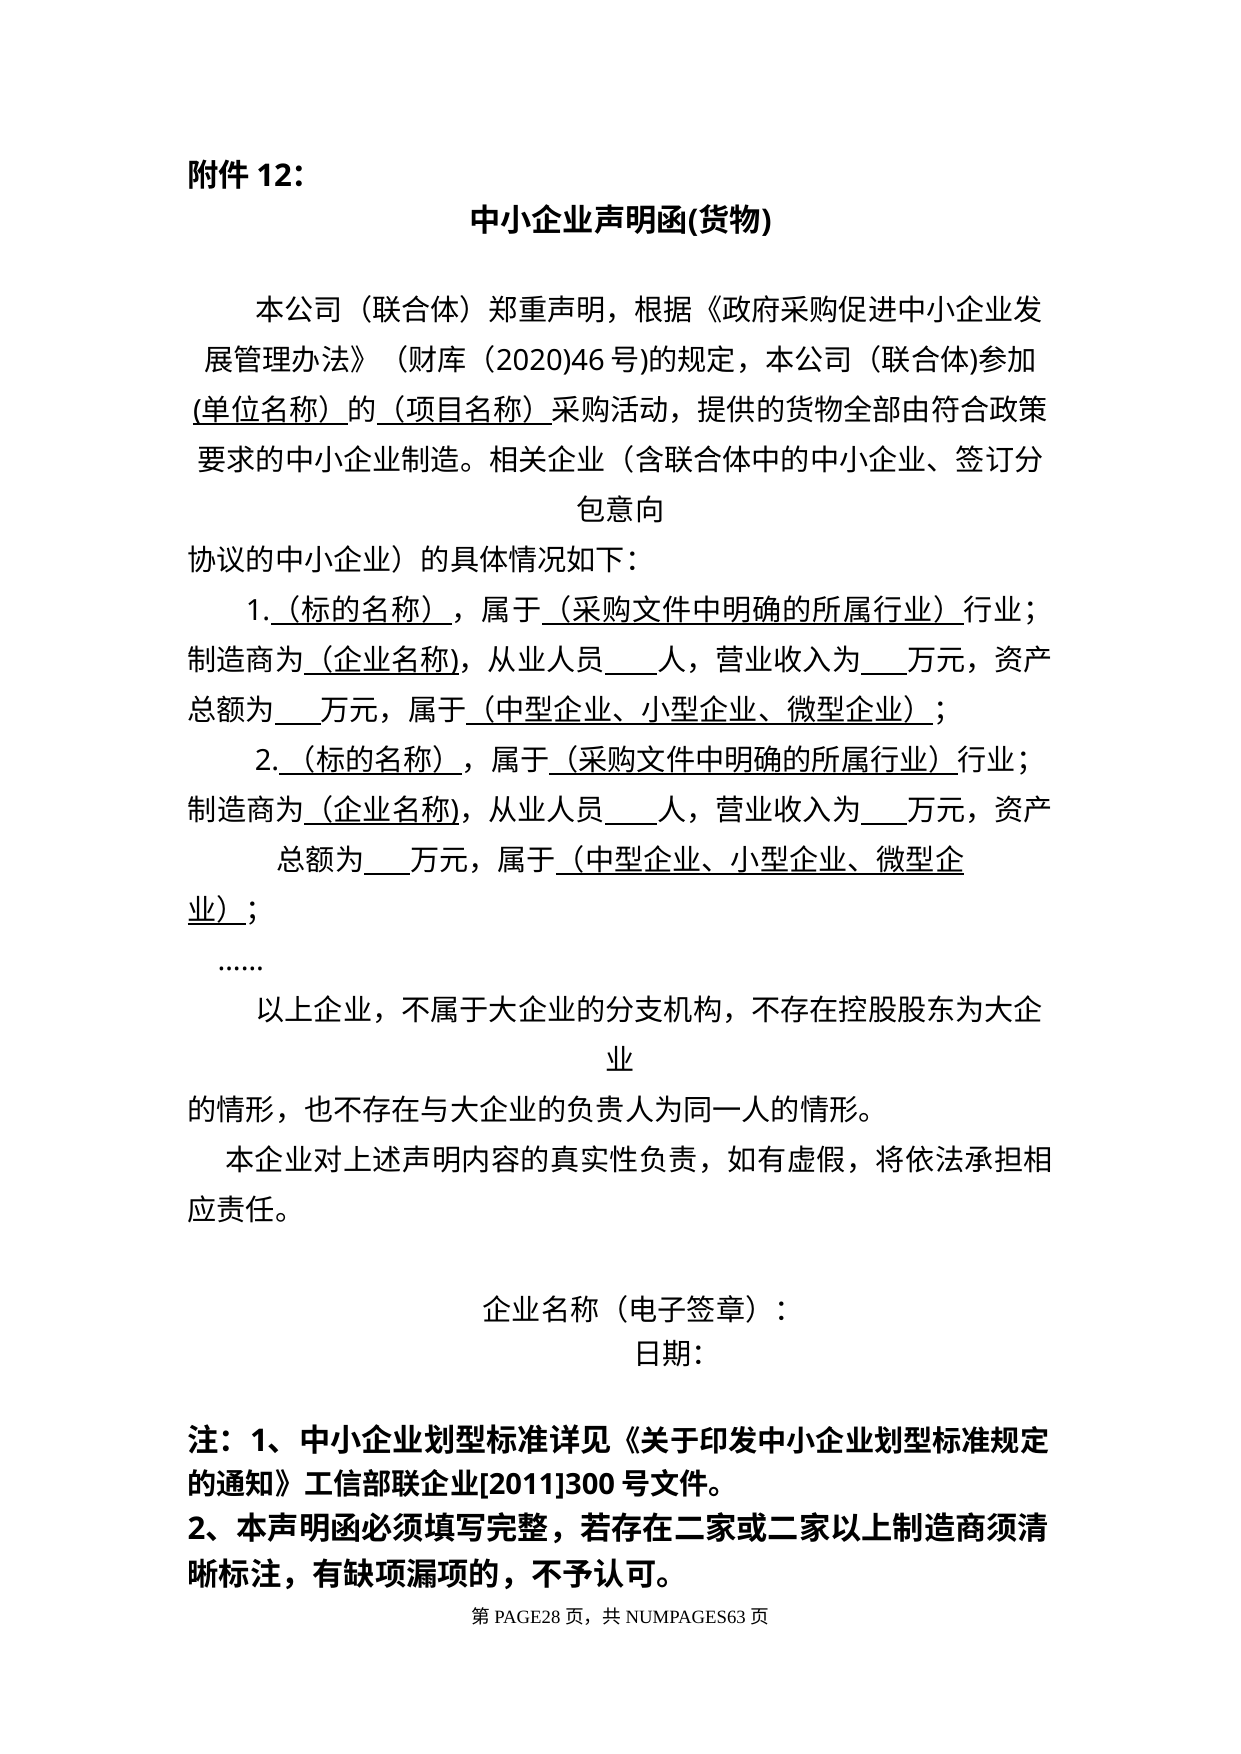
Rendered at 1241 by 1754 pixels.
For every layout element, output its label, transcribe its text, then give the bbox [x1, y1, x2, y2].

text 以上企业，不属于大企业的分支机构，不存在控股股东为大企业 [187, 981, 1053, 1081]
text 企业名称（电子签章）： [187, 1281, 1053, 1331]
text 的情形，也不存在与大企业的负贵人为同一人的情形。 [187, 1081, 1053, 1131]
text 本公司（联合体）郑重声明，根据《政府采购促进中小企业发展管理办法》（财库（2020)46号)的规定，本公司（联合体)参加(单位名称）的（项目名称）采购活动，提供的货物全部由符合政策要求的中小企业制造。相关企业（含联合体中的中小企业、签订分包意向 [187, 281, 1053, 531]
text …… [187, 931, 1053, 981]
text 注：1、中小企业划型标准详见《关于印发中小企业划型标准规定的通知》工信部联企业[2011]300号文件。 [187, 1415, 1053, 1503]
text 业）； [187, 881, 1053, 931]
text 1.（标的名称），属于（采购文件中明确的所属行业）行业；制造商为（企业名称)，从业人员 人，营业收入为 万元，资产总额为 万元，属于（中型企业、小型企业、微型企业）； [187, 581, 1053, 731]
text 2. （标的名称），属于（采购文件中明确的所属行业）行业；制造商为（企业名称)，从业人员 人，营业收入为 万元，资产总额为 万元，属于（中型企业、小型企业、微型企 [187, 731, 1053, 881]
text 本企业对上述声明内容的真实性负责，如有虚假，将依法承担相应责任。 [187, 1131, 1053, 1231]
text 2、本声明函必须填写完整，若存在二家或二家以上制造商须清晰标注，有缺项漏项的，不予认可。 [187, 1503, 1053, 1594]
text 日期： [187, 1331, 1053, 1373]
text 协议的中小企业）的具体情况如下： [187, 531, 1053, 581]
text 附件12： [187, 150, 1053, 195]
text 中小企业声明函(货物) [187, 195, 1053, 241]
